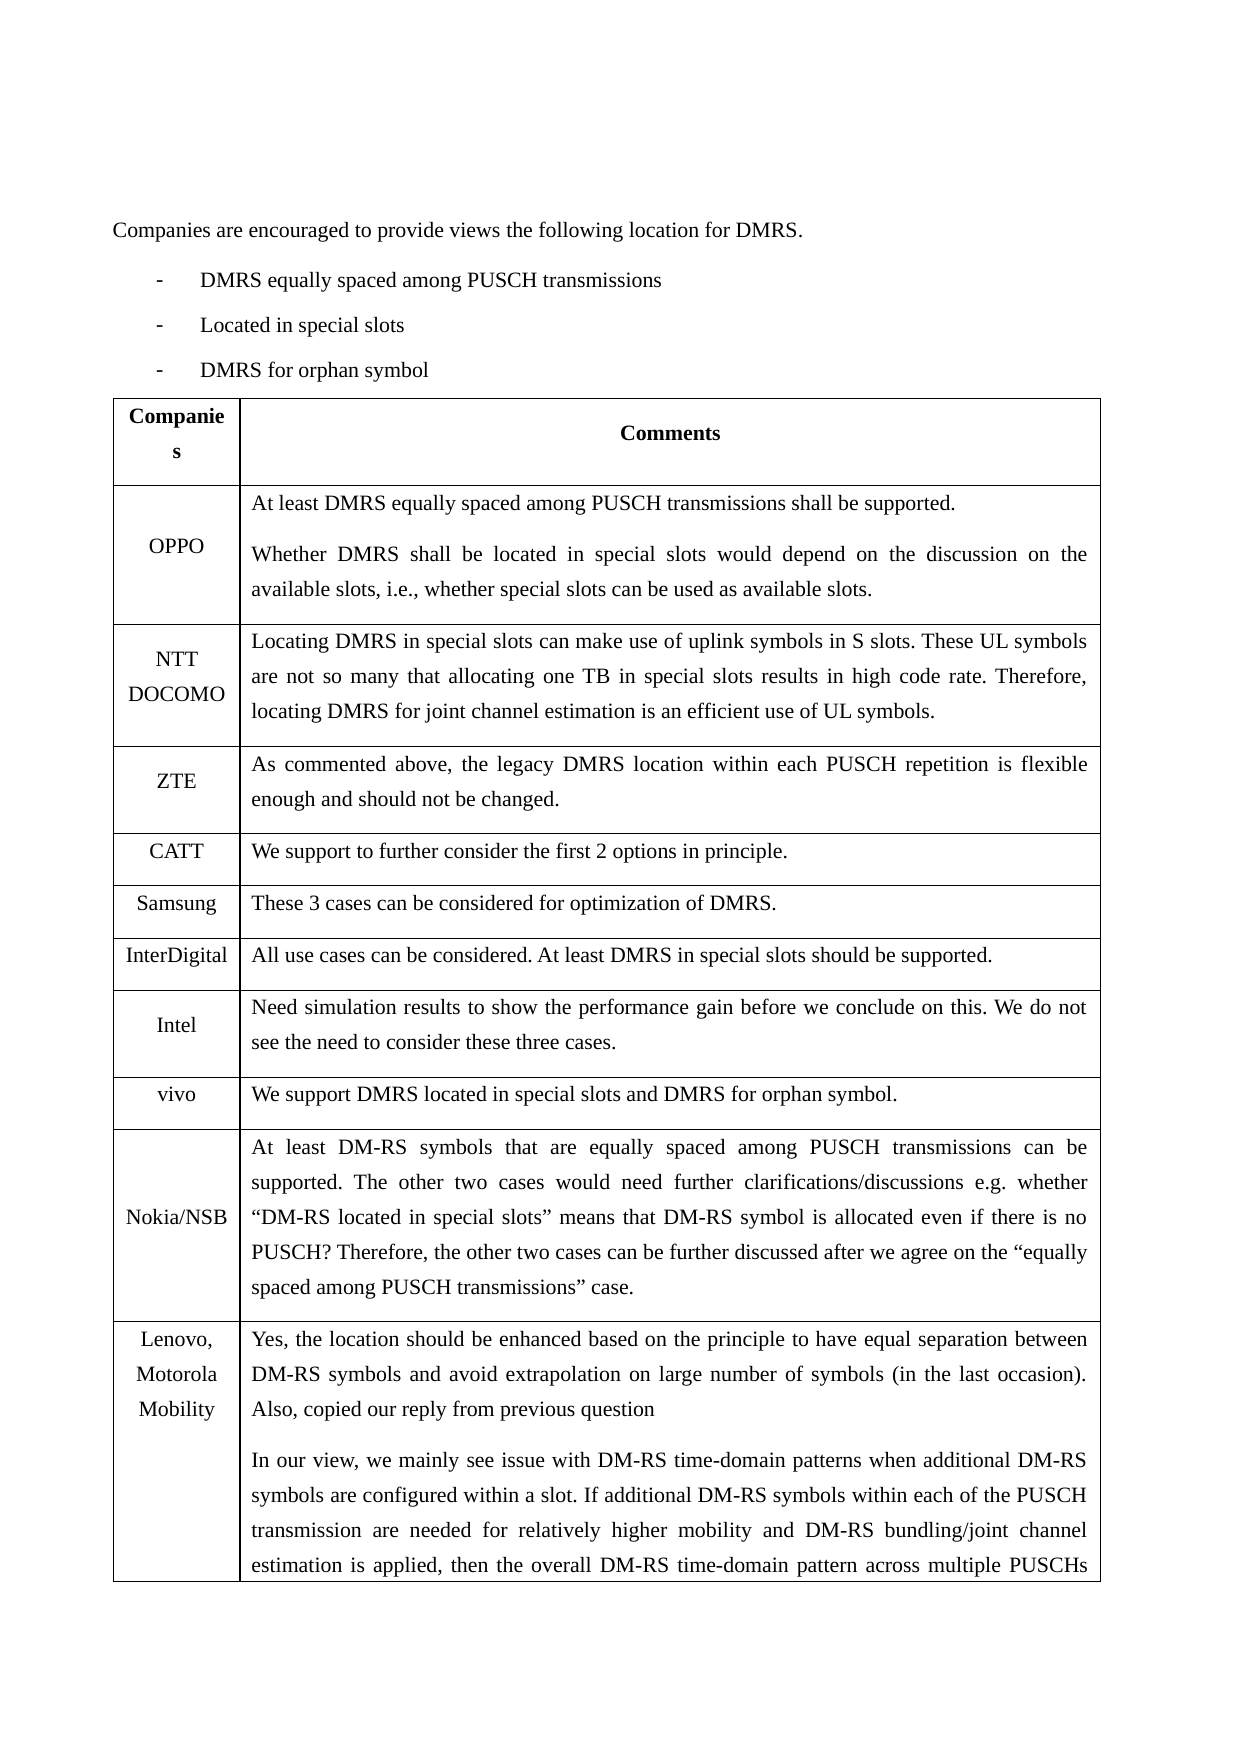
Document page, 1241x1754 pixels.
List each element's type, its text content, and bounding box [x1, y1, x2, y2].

table_cell NTT DOCOMO [114, 625, 239, 746]
table_header Comments [241, 399, 1100, 485]
table_cell Need simulation results to show the performance gain before we conclude on this. We do not see the need to consider these three cases. [241, 991, 1100, 1077]
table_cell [114, 1322, 239, 1581]
table_cell At least DM-RS symbols that are equally spaced among PUSCH transmissions can be supported. The other two cases would need further clarifications/discussions e.g. whether “DM-RS located in special slots” means that DM-RS symbol is allocated even if there is no PUSCH? Therefore, the other two cases can be further discussed after we agree on the “equally spaced among PUSCH transmissions” case. [241, 1130, 1100, 1321]
table_cell ZTE [114, 747, 239, 833]
list DMRS for orphan symbol [156, 353, 1128, 383]
table_cell As commented above, the legacy DMRS location within each PUSCH repetition is flexible enough and should not be changed. [241, 747, 1100, 833]
table_header Companies [114, 399, 239, 485]
list Located in special slots [156, 309, 1128, 339]
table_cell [241, 1322, 1100, 1581]
table_cell At least DMRS equally spaced among PUSCH transmissions shall be supported. Whether DMRS shall be located in special slots would depend on the discussion on the available slots, i.e., whether special slots can be used as available slots. [241, 486, 1100, 624]
table_cell Samsung [114, 886, 239, 937]
table_cell We support DMRS located in special slots and DMRS for orphan symbol. [241, 1078, 1100, 1129]
table_cell CATT [114, 834, 239, 885]
table_cell Intel [114, 991, 239, 1077]
table_cell InterDigital [114, 939, 239, 989]
table_cell OPPO [114, 486, 239, 624]
table_cell vivo [114, 1078, 239, 1129]
list DMRS equally spaced among PUSCH transmissions [156, 264, 1128, 294]
table_cell Nokia/NSB [114, 1130, 239, 1321]
table_cell All use cases can be considered. At least DMRS in special slots should be supported. [241, 939, 1100, 989]
table_cell These 3 cases can be considered for optimization of DMRS. [241, 886, 1100, 937]
text Companies are encouraged to provide views the following location for DMRS. [112, 213, 1128, 246]
table_cell Locating DMRS in special slots can make use of uplink symbols in S slots. These UL symbols are not so many that allocating one TB in special slots results in high code rate. Therefore, locating DMRS for joint channel estimation is an efficient use of UL symbols. [241, 625, 1100, 746]
table_cell We support to further consider the first 2 options in principle. [241, 834, 1100, 885]
